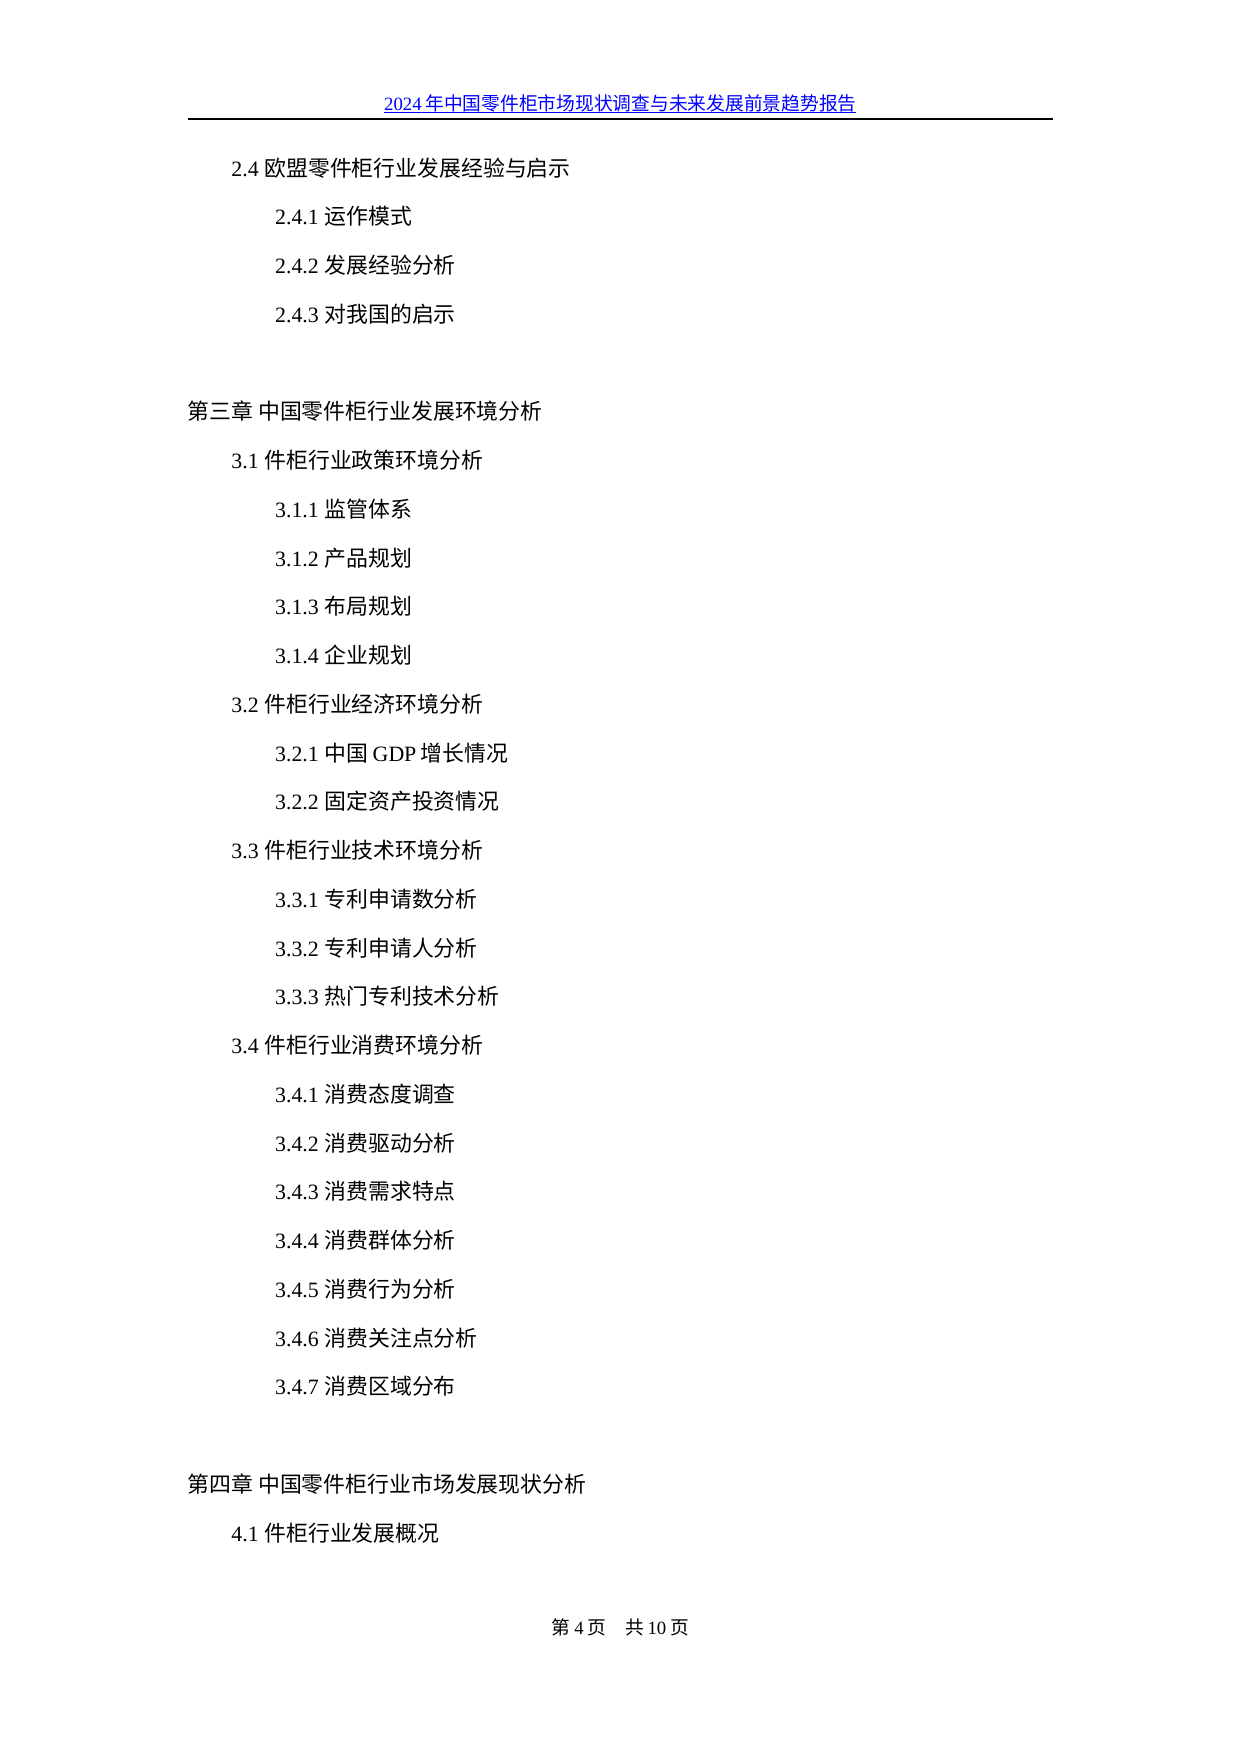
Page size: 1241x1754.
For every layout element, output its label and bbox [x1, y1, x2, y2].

text [187, 150, 1053, 1548]
